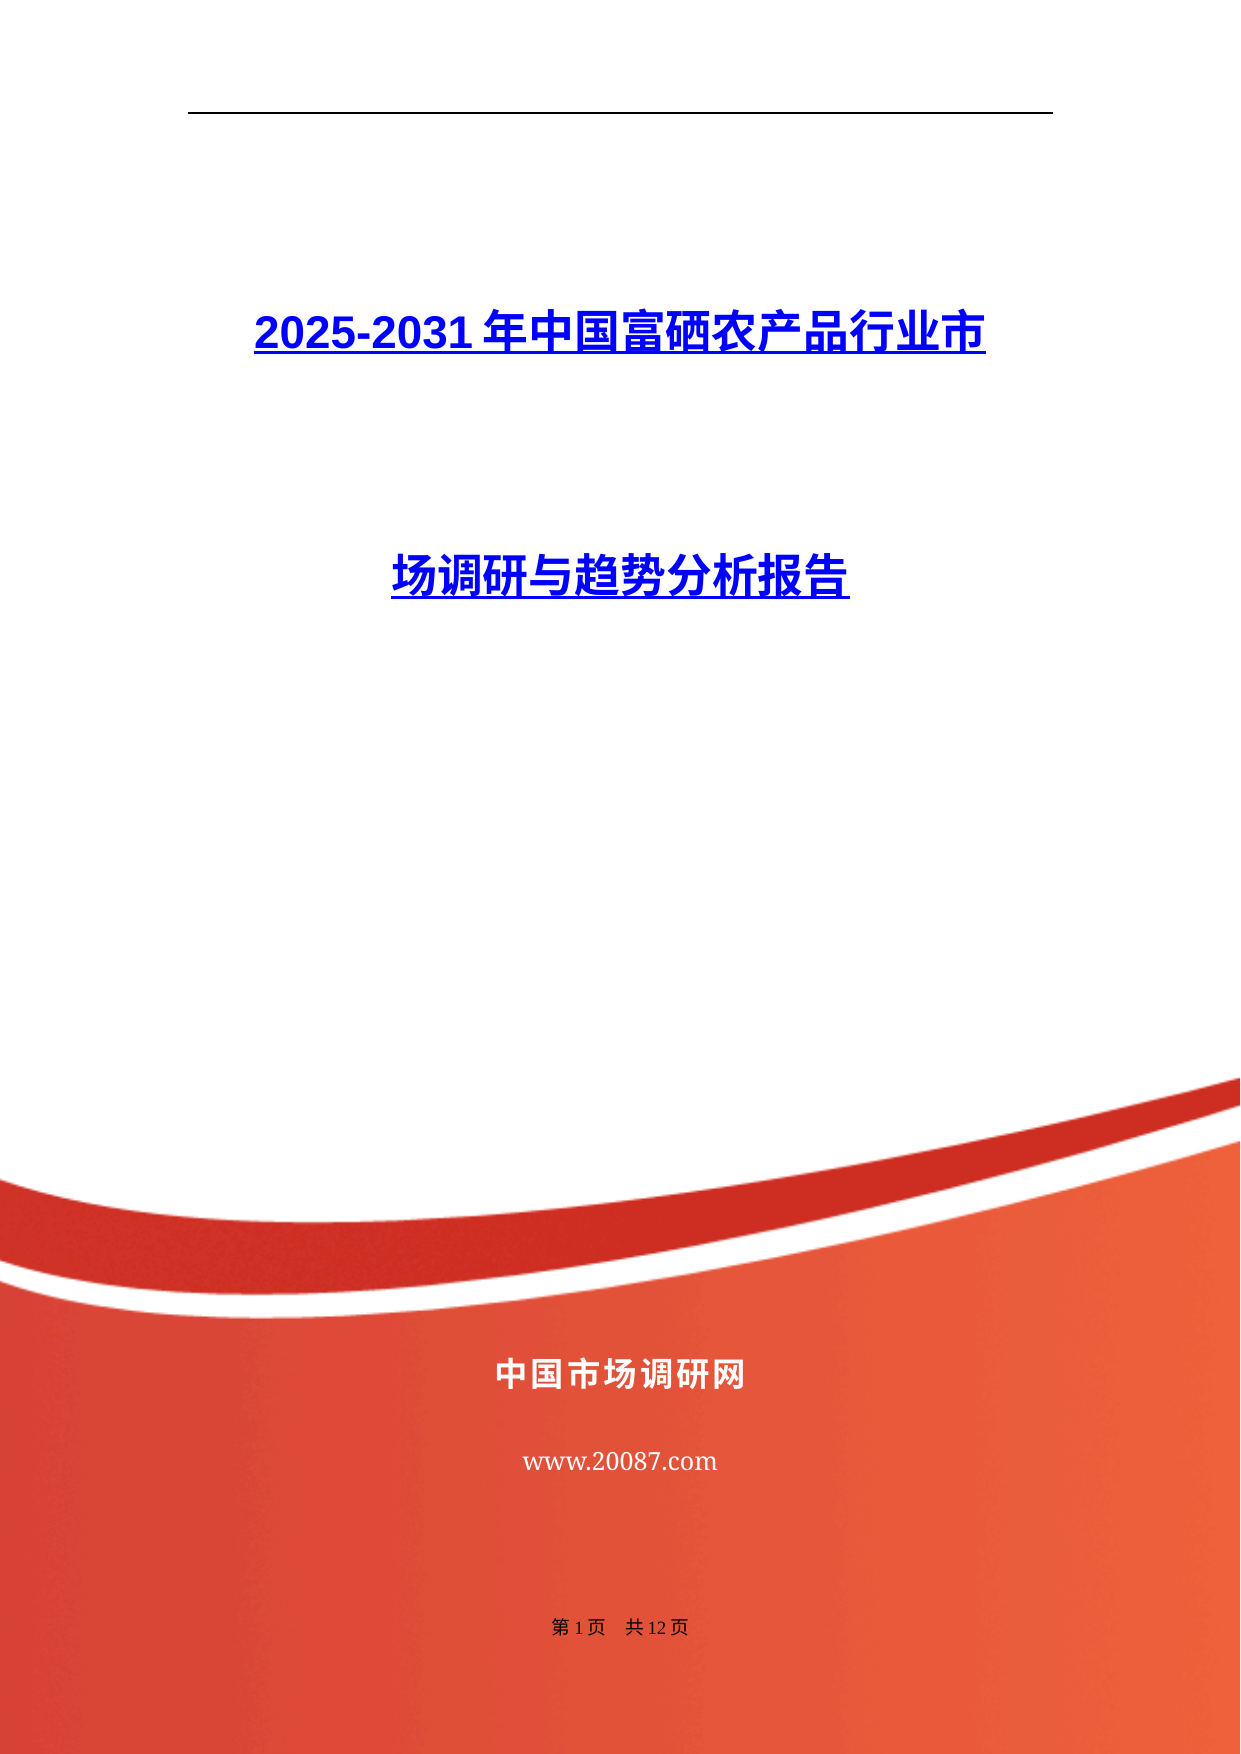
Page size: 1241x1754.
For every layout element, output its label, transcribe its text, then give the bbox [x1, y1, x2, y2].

text www.20087.com [187, 1428, 1053, 1493]
subtitle 中国市场调研网 [187, 1339, 1053, 1404]
picture [0, 1006, 1241, 1754]
table_header 2025-2031年中国富硒农产品行业市场调研与趋势分析报告 [188, 207, 1053, 773]
